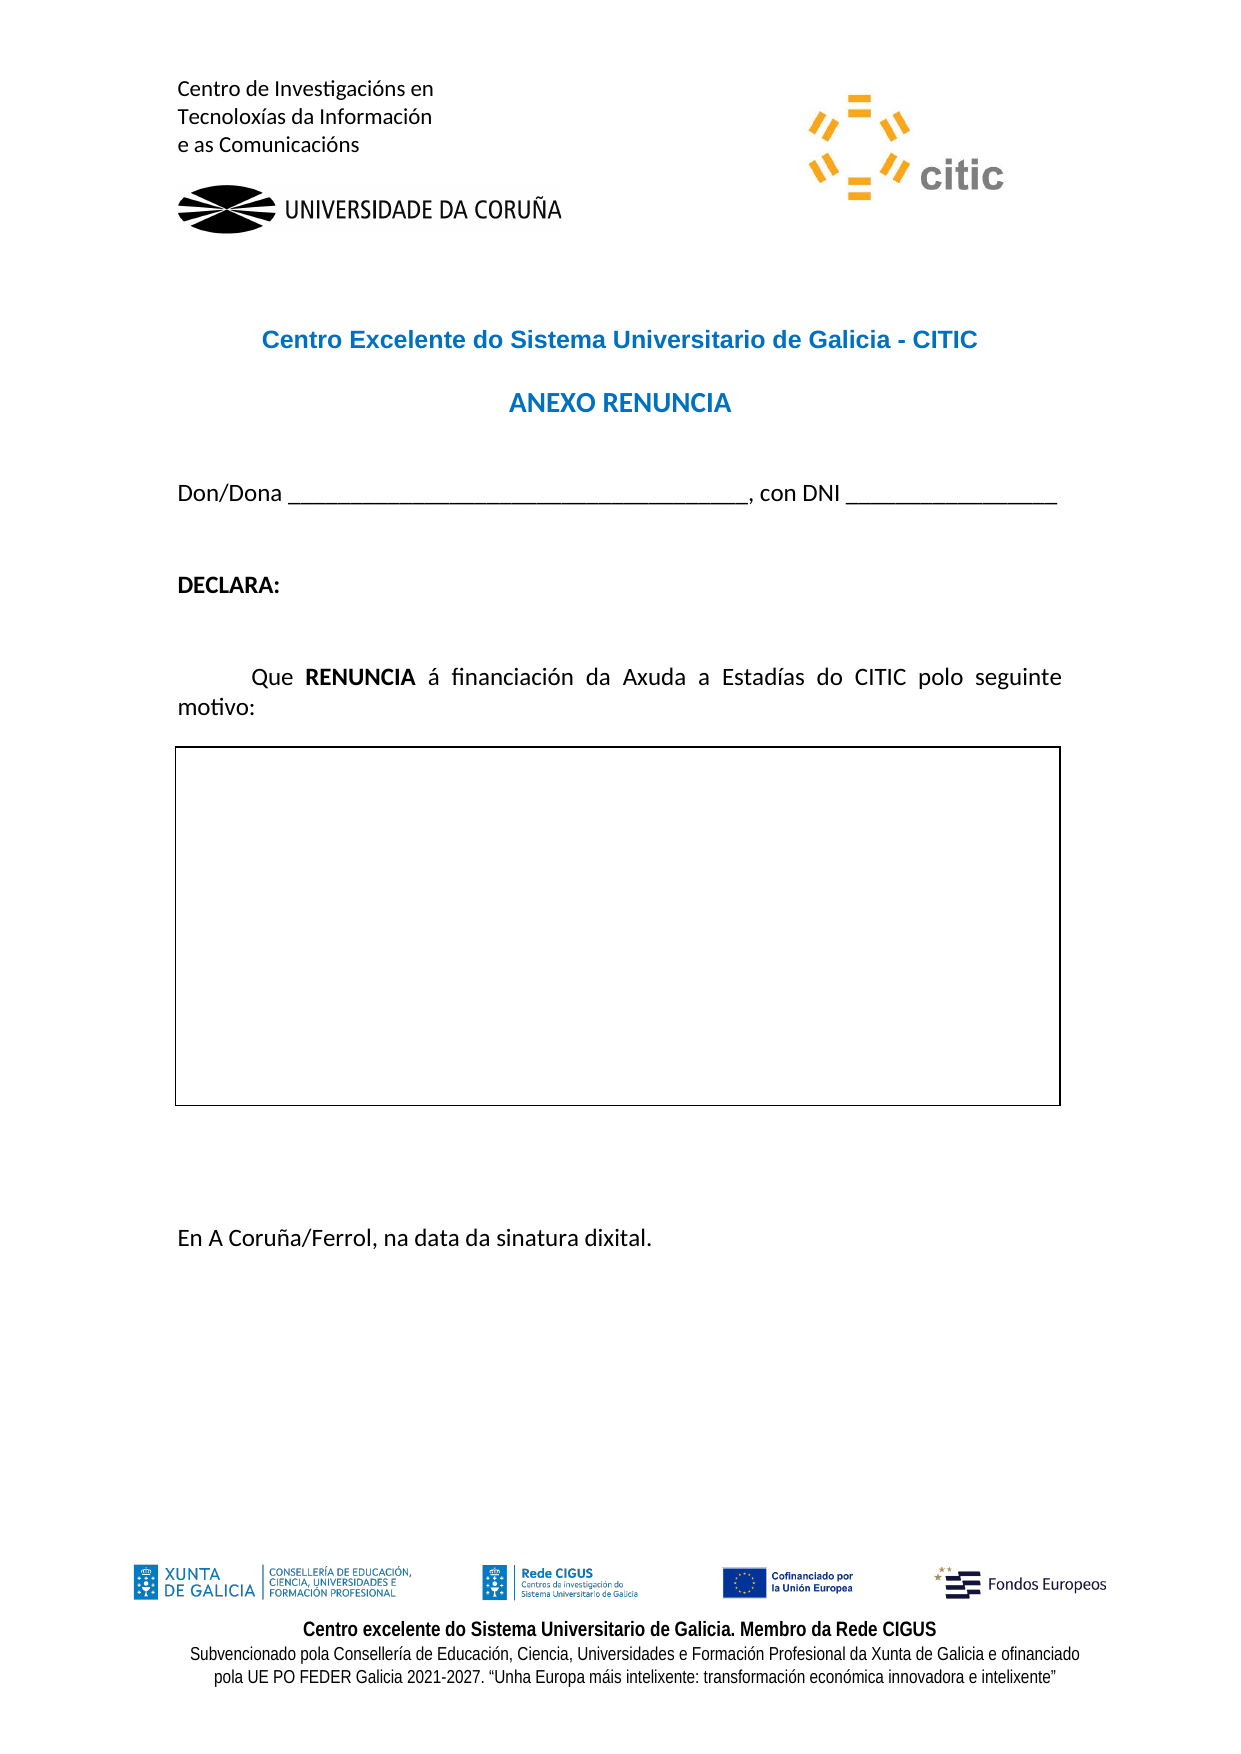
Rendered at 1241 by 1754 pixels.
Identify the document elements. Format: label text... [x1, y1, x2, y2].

picture [100, 1514, 1141, 1640]
text ANEXO RENUNCIA [177, 384, 1063, 420]
text Don/Dona _____________________________________, con DNI _________________ [177, 477, 1063, 508]
picture [748, 36, 1063, 261]
picture [177, 185, 562, 234]
text DECLARA: [177, 538, 1063, 599]
text Centro Excelente do Sistema Universitario de Galicia - CITIC [177, 325, 1063, 354]
text En A Coruña/Ferrol, na data da sinatura dixital. [177, 1222, 1063, 1252]
text Que RENUNCIA á financiación da Axuda a Estadías do CITIC polo seguinte motivo: [177, 661, 1063, 722]
